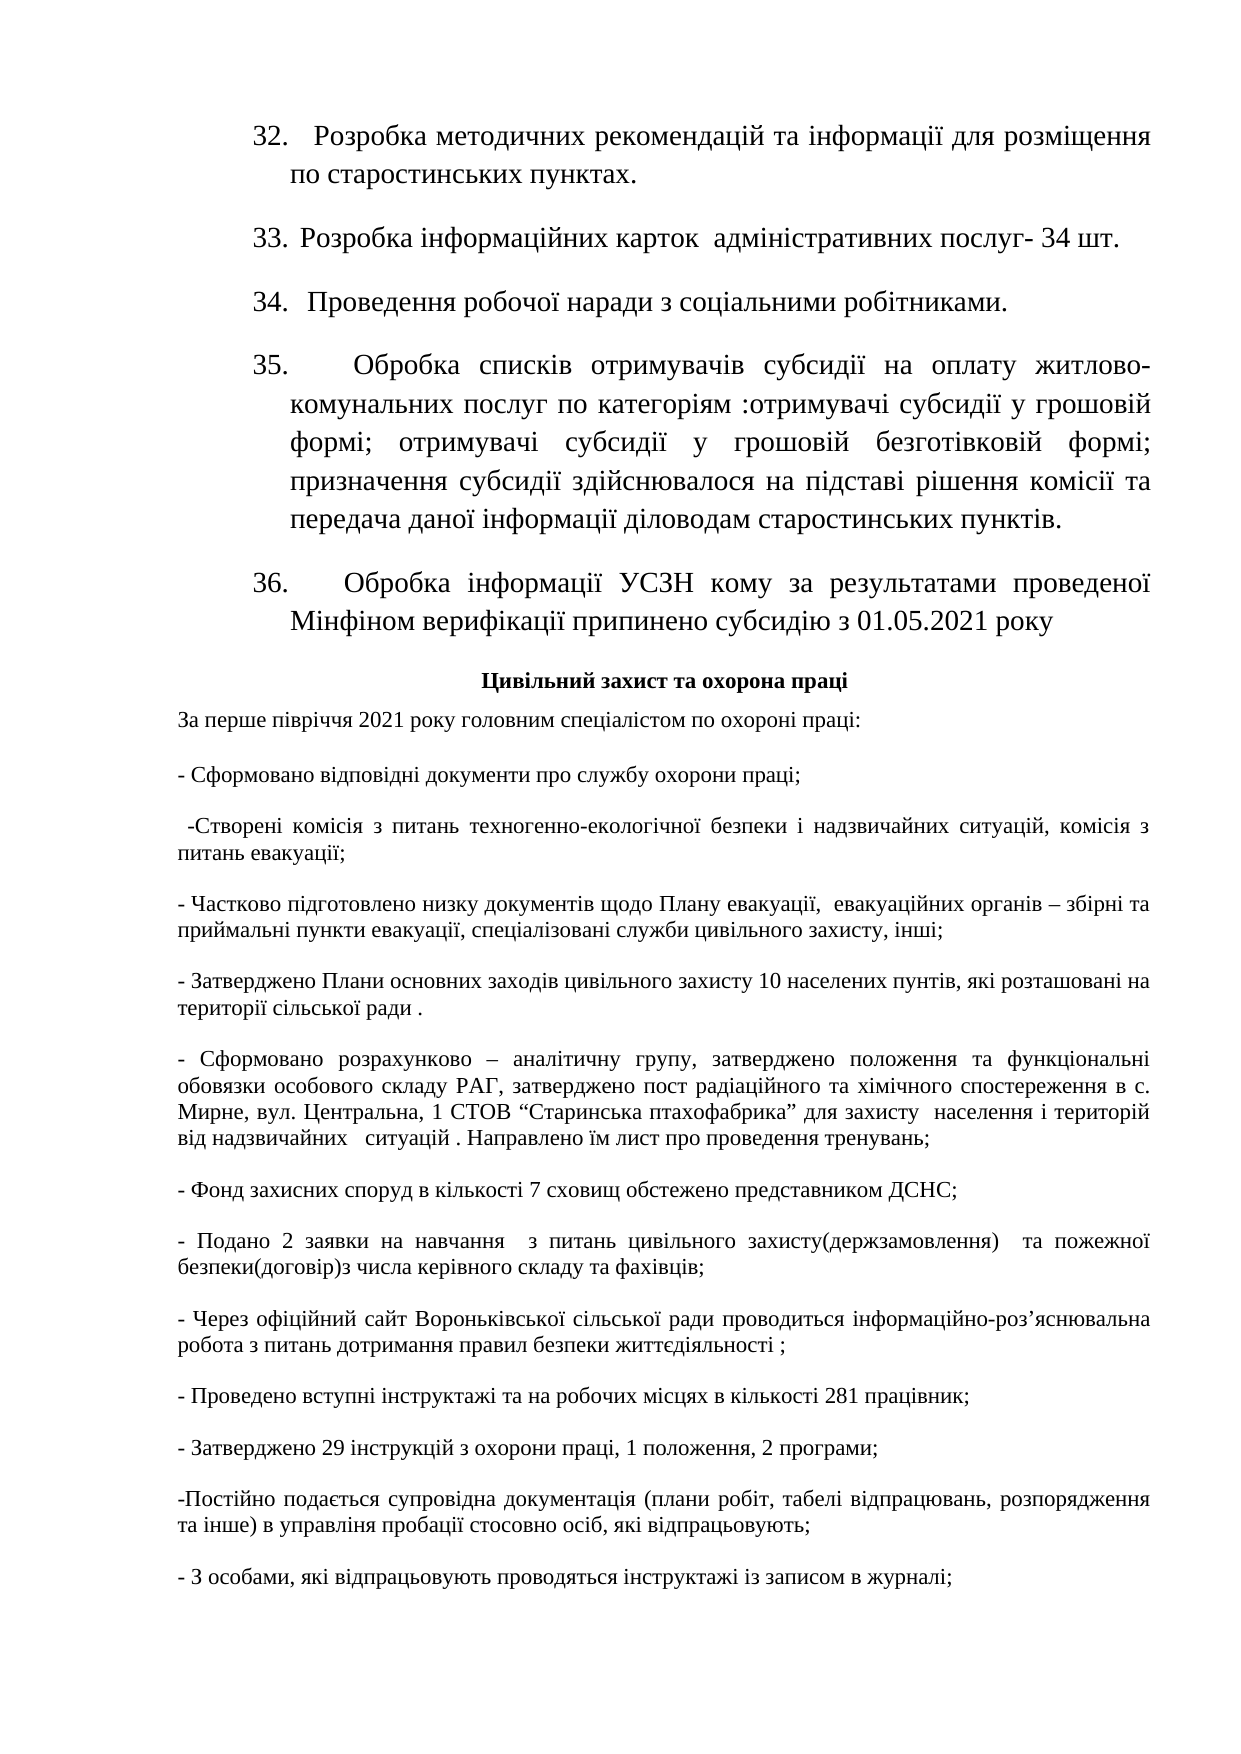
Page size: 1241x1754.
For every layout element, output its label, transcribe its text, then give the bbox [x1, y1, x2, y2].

text -Створені комісія з питань техногенно-екологічної безпеки і надзвичайних ситуацій, комісія з питань евакуації; [177, 812, 1152, 865]
subtitle Цивільний захист та охорона праці [177, 667, 1152, 693]
text -Постійно подається супровідна документація (плани робіт, табелі відпрацювань, розпорядження та інше) в управліня пробації стосовно осіб, які відпрацьовують; [177, 1485, 1152, 1538]
text - Через офіційний сайт Вороньківської сільської ради проводиться інформаційно-роз’яснювальна робота з питань дотримання правил безпеки життєдіяльності ; [177, 1305, 1152, 1357]
text 35. Обробка списків отримувачів субсидії на оплату житлово-комунальних послуг по категоріям :отримувачі субсидії у грошовій формі; отримувачі субсидії у грошовій безготівковій формі; призначення субсидії здійснювалося на підставі рішення комісії та передача даної інформації діловодам старостинських пунктів. [252, 347, 1152, 535]
text - Сформовано розрахунково – аналітичну групу, затверджено положення та функціональні обовязки особового складу РАГ, затверджено пост радіаційного та хімічного спостереження в с. Мирне, вул. Центральна, 1 СТОВ “Старинська птахофабрика” для захисту населення і територій від надзвичайних ситуацій . Направлено їм лист про проведення тренувань; [177, 1045, 1152, 1151]
text 33. Розробка інформаційних карток адміністративних послуг- 34 шт. [252, 220, 1152, 254]
text 32. Розробка методичних рекомендацій та інформації для розміщення по старостинських пунктах. [252, 118, 1152, 190]
text 36. Обробка інформації УСЗН кому за результатами проведеної Мінфіном верифікації припинено субсидію з 01.05.2021 року [252, 565, 1152, 637]
text - Фонд захисних споруд в кількості 7 сховищ обстежено представником ДСНС; [177, 1176, 1152, 1202]
text - Затверджено Плани основних заходів цивільного захисту 10 населених пунтів, які розташовані на території сільської ради . [177, 968, 1152, 1020]
text - Проведено вступні інструктажі та на робочих місцях в кількості 281 працівник; [177, 1382, 1152, 1409]
text 34. Проведення робочої наради з соціальними робітниками. [252, 284, 1152, 317]
text - З особами, які відпрацьовують проводяться інструктажі із записом в журналі; [177, 1563, 1152, 1589]
text - Затверджено 29 інструкцій з охорони праці, 1 положення, 2 програми; [177, 1434, 1152, 1460]
text - Сформовано відповідні документи про службу охорони праці; [177, 761, 1152, 787]
text - Подано 2 заявки на навчання з питань цивільного захисту(держзамовлення) та пожежної безпеки(договір)з числа керівного складу та фахівців; [177, 1227, 1152, 1280]
subtitle За перше півріччя 2021 року головним спеціалістом по охороні праці: [177, 706, 1152, 732]
text - Частково підготовлено низку документів щодо Плану евакуації, евакуаційних органів – збірні та приймальні пункти евакуації, спеціалізовані служби цивільного захисту, інші; [177, 890, 1152, 943]
